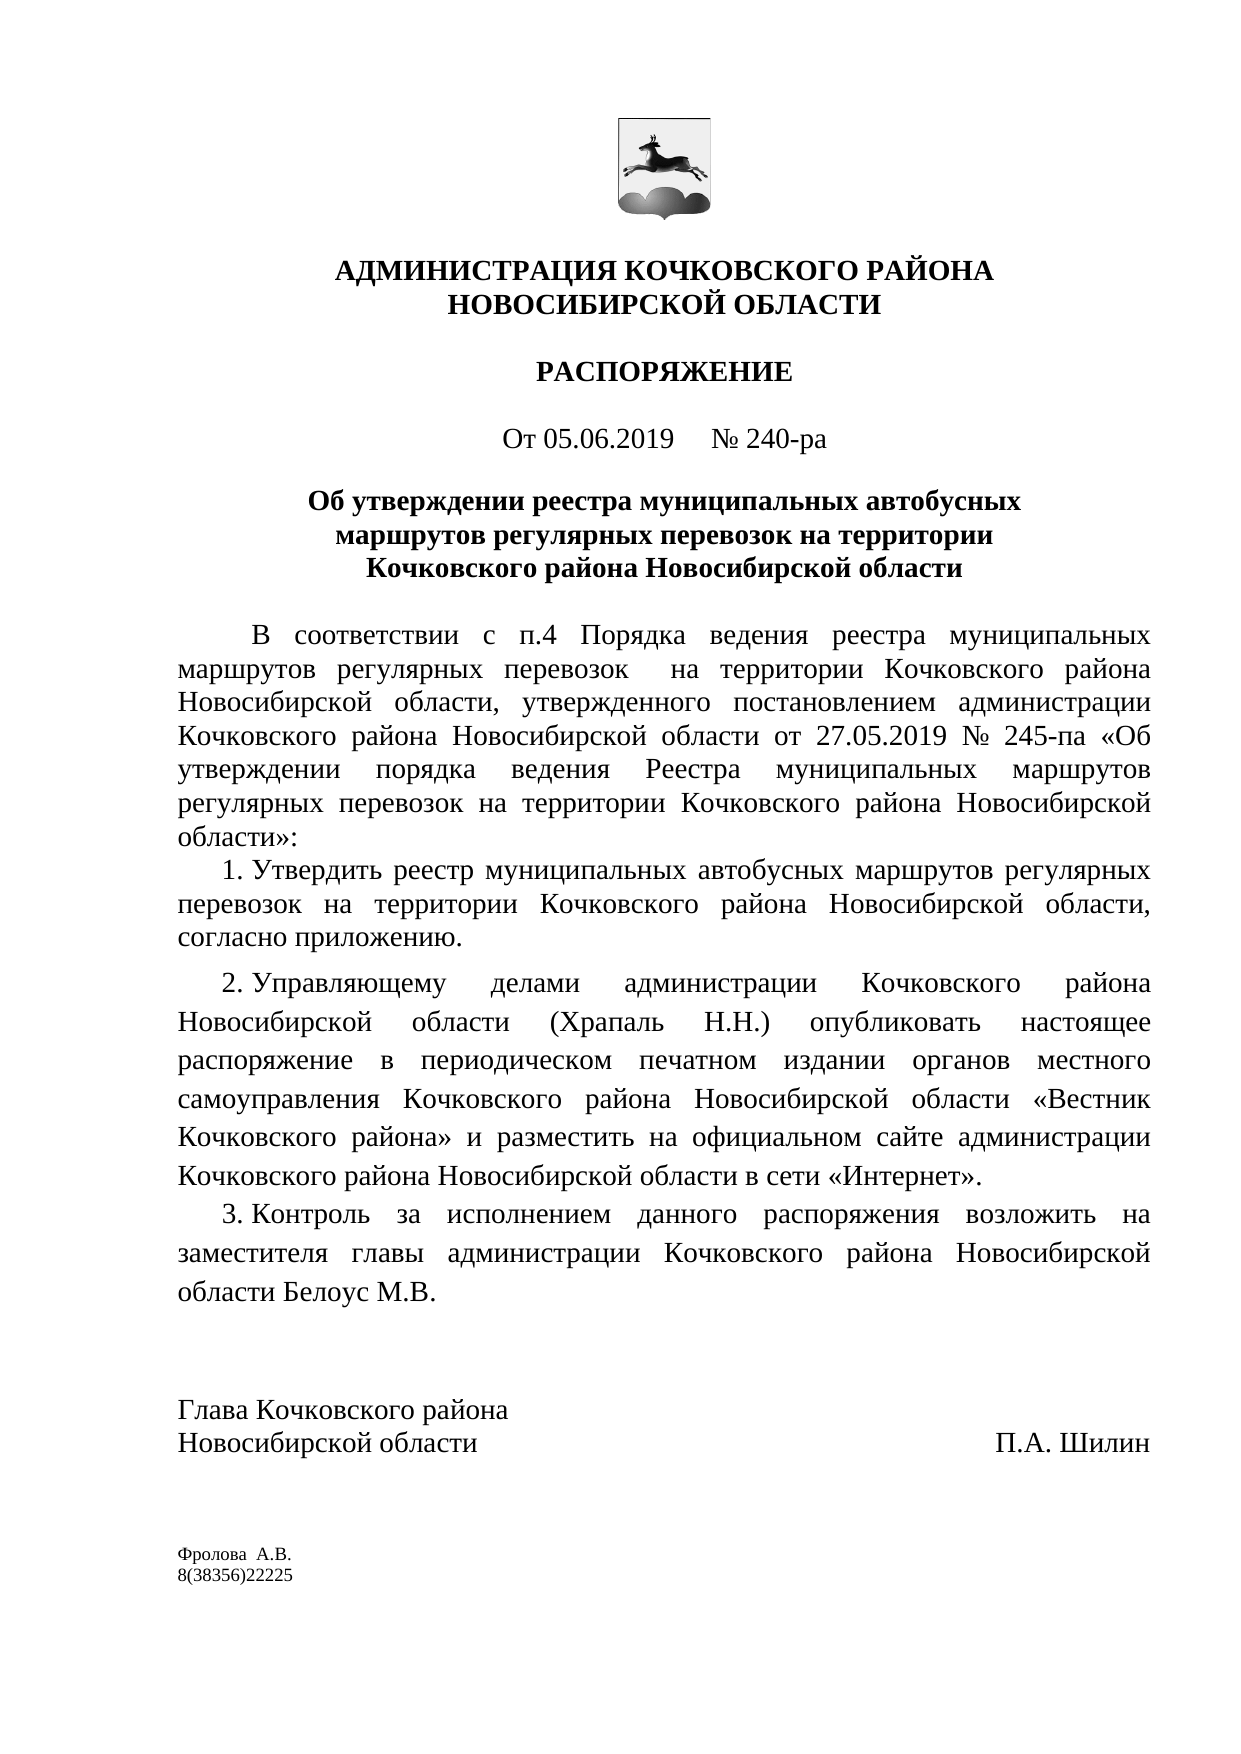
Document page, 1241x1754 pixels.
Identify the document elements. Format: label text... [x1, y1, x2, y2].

picture [618, 118, 711, 220]
text Новосибирской области П.А. Шилин [177, 1425, 1152, 1459]
text Глава Кочковского района [177, 1392, 1152, 1425]
subtitle маршрутов регулярных перевозок на территории [177, 517, 1152, 550]
list Контроль за исполнением данного распоряжения возложить на заместителя главы администрации Кочковского района Новосибирской области Белоус М.В. [177, 1197, 1152, 1307]
subtitle Кочковского района Новосибирской области [177, 550, 1152, 584]
text В соответствии с п.4 Порядка ведения реестра муниципальных маршрутов регулярных перевозок на территории Кочковского района Новосибирской области, утвержденного постановлением администрации Кочковского района Новосибирской области от 27.05.2019 № 245-па «Об утверждении порядка ведения Реестра муниципальных маршрутов регулярных перевозок на территории Кочковского района Новосибирской области»: [177, 617, 1152, 852]
list Утвердить реестр муниципальных автобусных маршрутов регулярных перевозок на территории Кочковского района Новосибирской области, согласно приложению. [177, 852, 1152, 953]
subtitle РАСПОРЯЖЕНИЕ [177, 354, 1152, 387]
title НОВОСИБИРСКОЙ ОБЛАСТИ [177, 287, 1152, 320]
text Фролова А.В. [177, 1543, 1152, 1564]
list Управляющему делами администрации Кочковского района Новосибирской области (Храпаль Н.Н.) опубликовать настоящее распоряжение в периодическом печатном издании органов местного самоуправления Кочковского района Новосибирской области «Вестник Кочковского района» и разместить на официальном сайте администрации Кочковского района Новосибирской области в сети «Интернет». [177, 965, 1152, 1192]
subtitle От 05.06.2019 № 240-ра [177, 421, 1152, 454]
text 8(38356)22225 [177, 1564, 1152, 1586]
title АДМИНИСТРАЦИЯ КОЧКОВСКОГО РАЙОНА [177, 253, 1152, 287]
subtitle Об утверждении реестра муниципальных автобусных [177, 483, 1152, 517]
